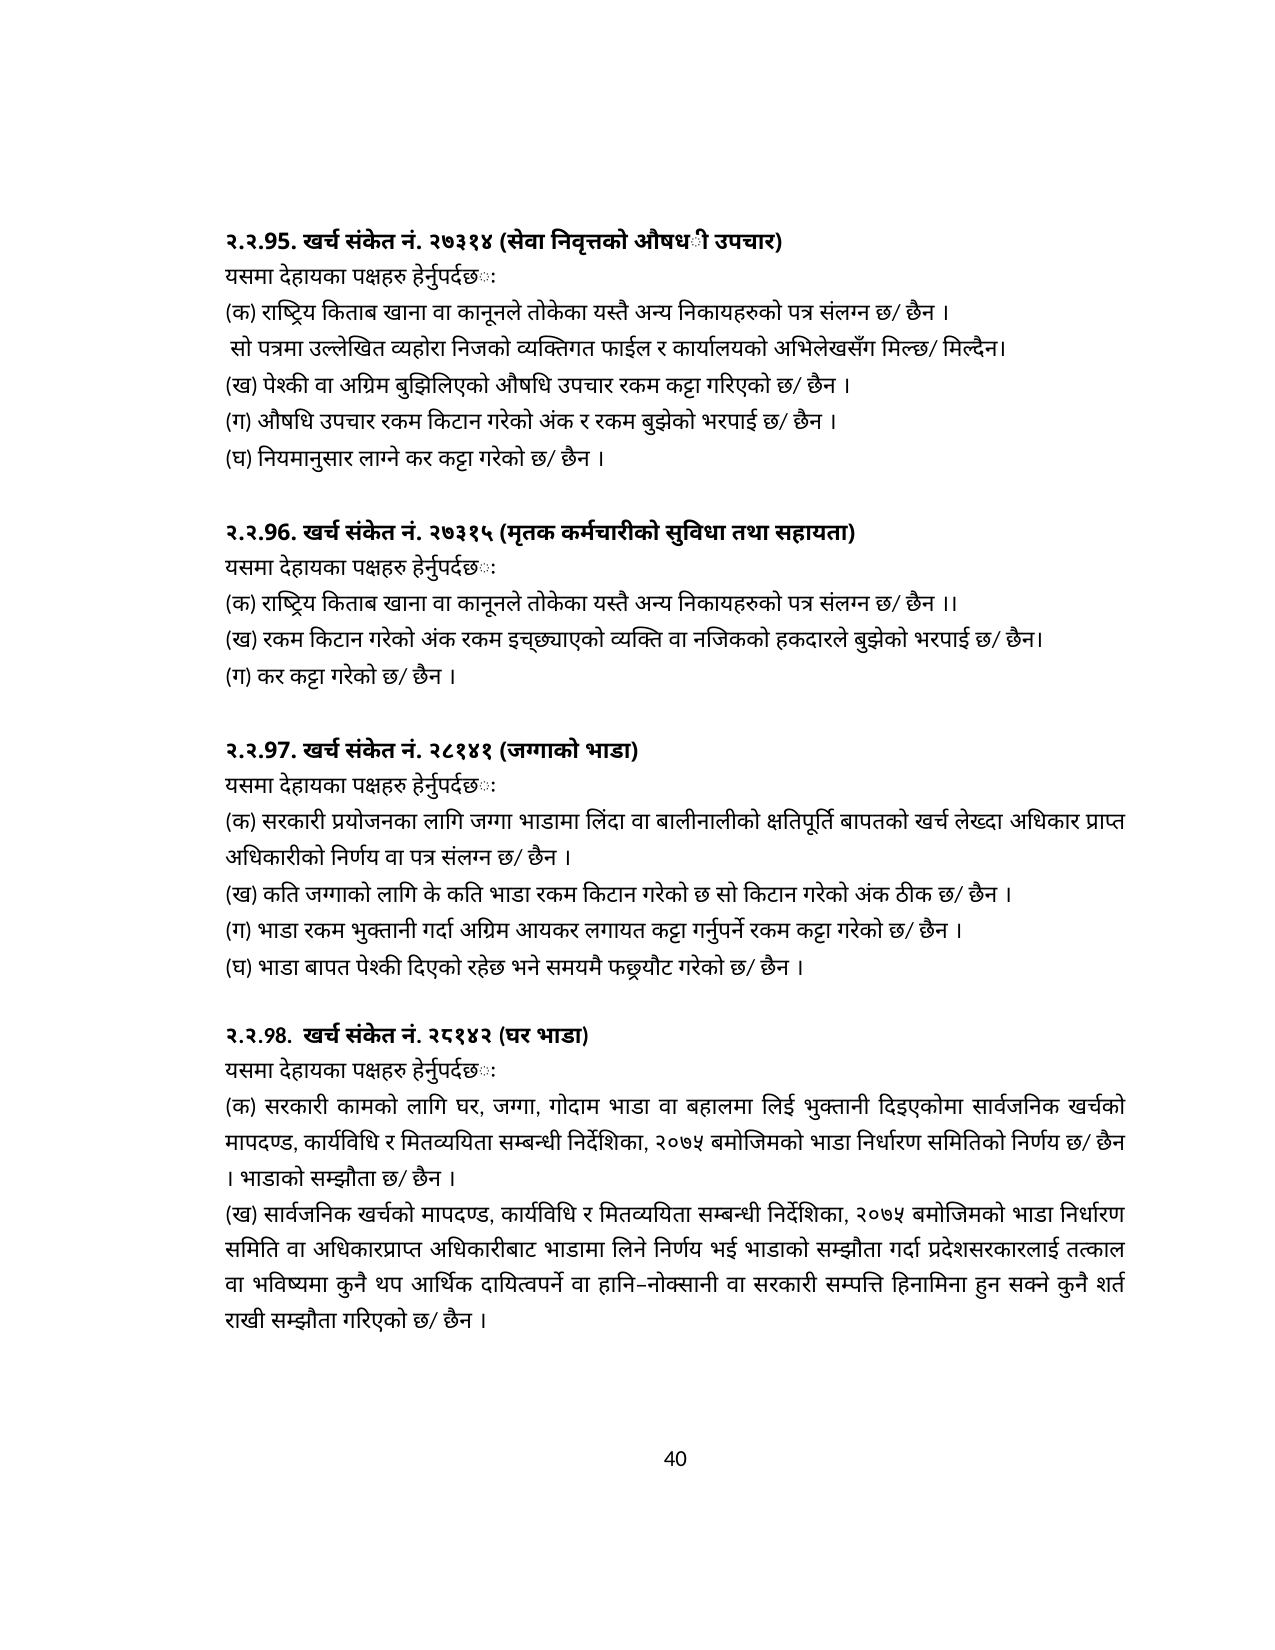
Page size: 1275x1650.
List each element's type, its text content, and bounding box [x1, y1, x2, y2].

text (क) सरकारी प्रयोजनका लागि जग्गा भाडामा लिंदा वा बालीनालीको क्षतिपूर्ति बापतको खर्च लेख्दा अधिकार प्राप्त अधिकारीको निर्णय वा पत्र संलग्न छ/ छैन । [225, 807, 1125, 875]
text यसमा देहायका पक्षहरु हेर्नुपर्दछः [225, 1057, 1125, 1087]
text (ग) भाडा रकम भुक्तानी गर्दा अग्रिम आयकर लगायत कट्टा गर्नुपर्ने रकम कट्टा गरेको छ/ छैन । [225, 916, 1125, 948]
text यसमा देहायका पक्षहरु हेर्नुपर्दछः [225, 264, 1125, 294]
text (ग) कर कट्टा गरेको छ/ छैन । [225, 662, 1125, 693]
subtitle २.२.95. खर्च संकेत नं. २७३१४ (सेवा निवृत्तको औषधी उपचार) [225, 225, 1125, 259]
text (ग) औषधि उपचार रकम किटान गरेको अंक र रकम बुझेको भरपाई छ/ छैन । [225, 407, 1125, 439]
text (क) राष्ट्रिय किताब खाना वा कानूनले तोकेका यस्तै अन्य निकायहरुको पत्र संलग्न छ/ छैन । [225, 298, 1125, 330]
text (क) सरकारी कामको लागि घर, जग्गा, गोदाम भाडा वा बहालमा लिई भुक्तानी दिइएकोमा सार्वजनिक खर्चको मापदण्ड, कार्यविधि र मितव्ययिता सम्बन्धी निर्देशिका, २०७५ बमोजिमको भाडा निर्धारण समितिको निर्णय छ/ छैन । भाडाको सम्झौता छ/ छैन । [225, 1092, 1125, 1196]
text (ख) सार्वजनिक खर्चको मापदण्ड, कार्यविधि र मितव्ययिता सम्बन्धी निर्देशिका, २०७५ बमोजिमको भाडा निर्धारण समिति वा अधिकारप्राप्त अधिकारीबाट भाडामा लिने निर्णय भई भाडाको सम्झौता गर्दा प्रदेशसरकारलाई तत्काल वा भविष्यमा कुनै थप आर्थिक दायित्वपर्ने वा हानि–नोक्सानी वा सरकारी सम्पत्ति हिनामिना हुन सक्ने कुनै शर्त राखी सम्झौता गरिएको छ/ छैन । [225, 1201, 1125, 1338]
subtitle २.२.96. खर्च संकेत नं. २७३१५ (मृतक कर्मचारीको सुविधा तथा सहायता) [225, 516, 1125, 550]
text (ख) रकम किटान गरेको अंक रकम इच्छ्याएको व्यक्ति वा नजिकको हकदारले बुझेको भरपाई छ/ छैन। [225, 626, 1125, 657]
text (ख) कति जग्गाको लागि के कति भाडा रकम किटान गरेको छ सो किटान गरेको अंक ठीक छ/ छैन । [225, 880, 1125, 912]
text (घ) नियमानुसार लाग्ने कर कट्टा गरेको छ/ छैन । [225, 444, 1125, 475]
text यसमा देहायका पक्षहरु हेर्नुपर्दछः [225, 773, 1125, 803]
text सो पत्रमा उल्लेखित व्यहोरा निजको व्यक्तिगत फाईल र कार्यालयको अभिलेखसँग मिल्छ/ मिल्दैन। [225, 334, 1125, 366]
text यसमा देहायका पक्षहरु हेर्नुपर्दछः [225, 555, 1125, 585]
text (घ) भाडा बापत पेश्की दिएको रहेछ भने समयमै फछ्र्यौट गरेको छ/ छैन । [225, 953, 1125, 984]
text (क) राष्ट्रिय किताब खाना वा कानूनले तोकेका यस्तै अन्य निकायहरुको पत्र संलग्न छ/ छैन ।। [225, 589, 1125, 621]
text (ख) पेश्की वा अग्रिम बुझिलिएको औषधि उपचार रकम कट्टा गरिएको छ/ छैन । [225, 371, 1125, 403]
subtitle २.२.97. खर्च संकेत नं. २८१४१ (जग्गाको भाडा) [225, 734, 1125, 768]
text २.२.98. खर्च संकेत नं. २८१४२ (घर भाडा) [225, 1021, 1125, 1053]
